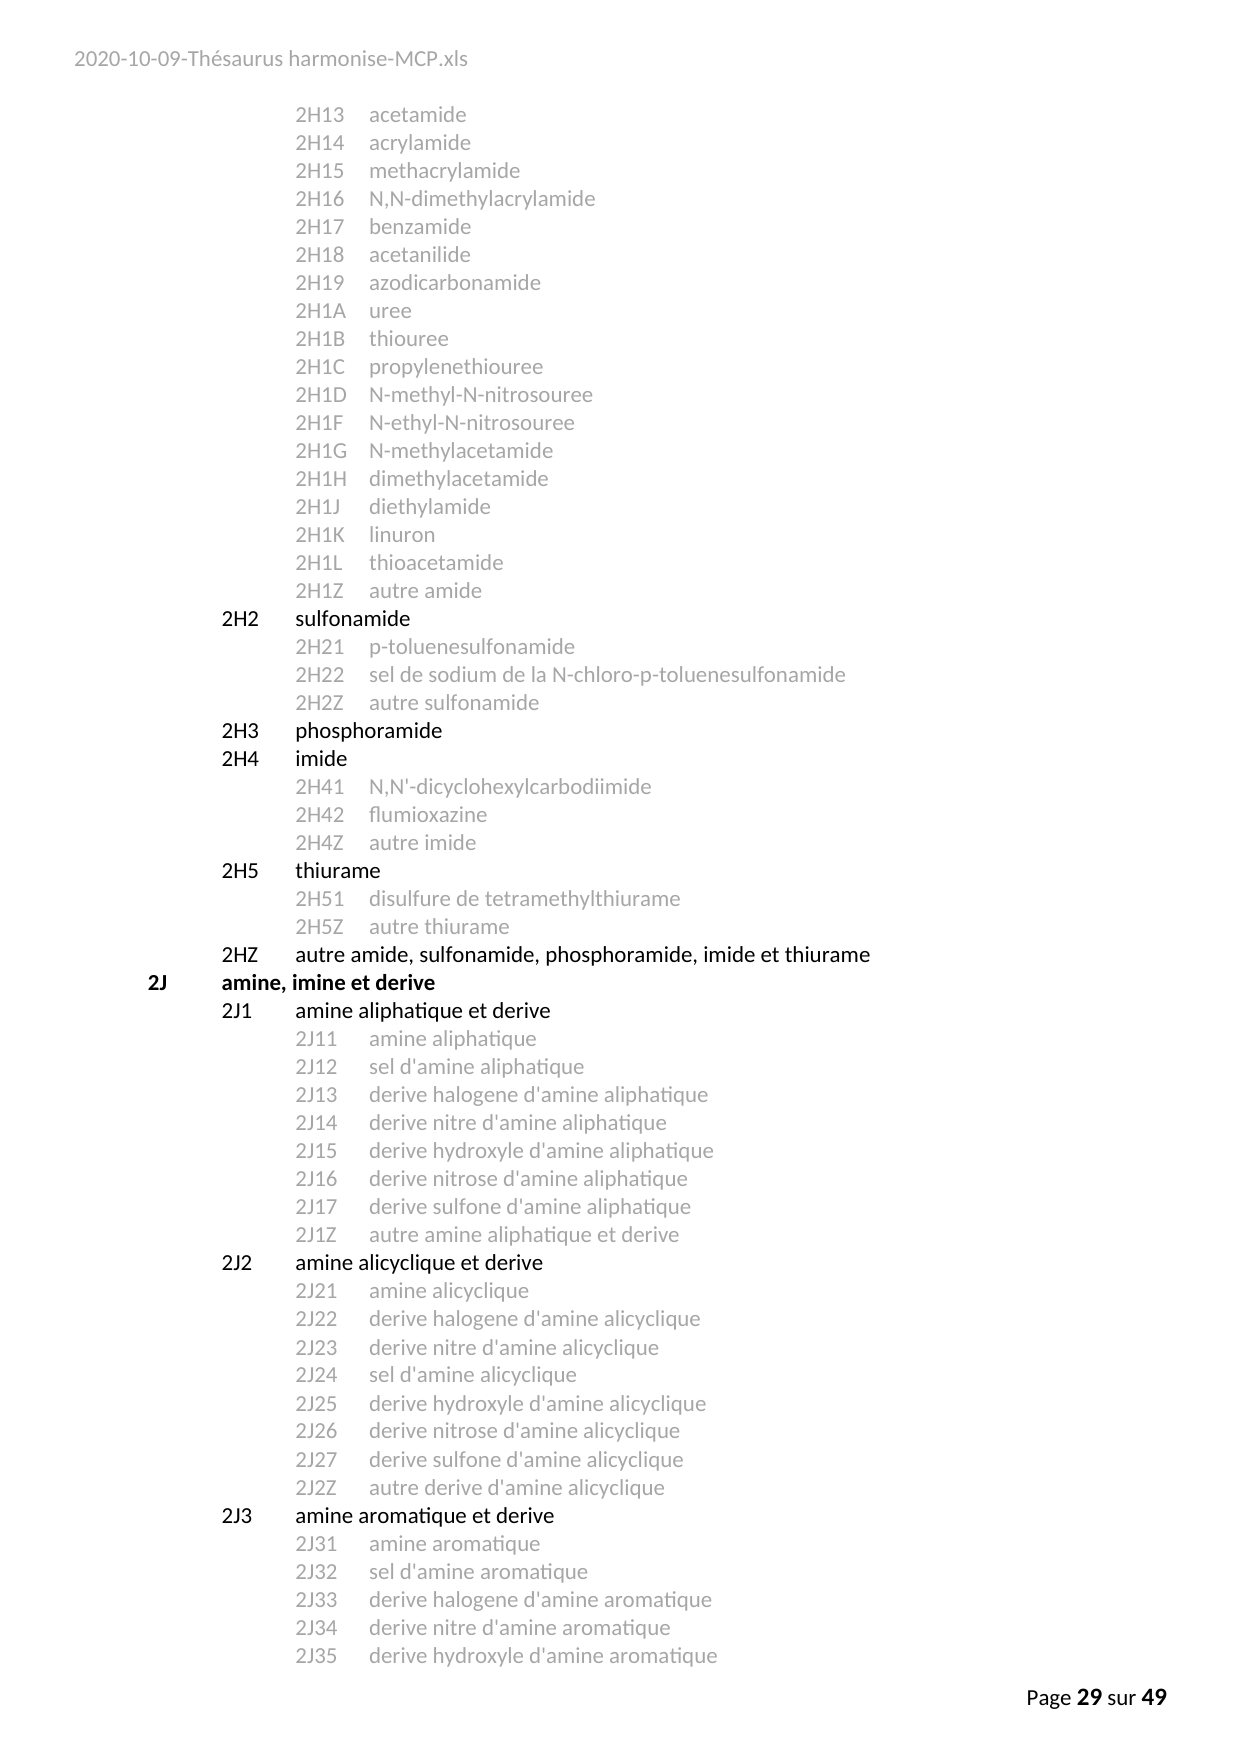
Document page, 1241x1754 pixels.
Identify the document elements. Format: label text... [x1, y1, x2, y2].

text 2H1B thiouree [295, 324, 1167, 352]
text 2H41 N,N'-dicyclohexylcarbodiimide [295, 772, 1167, 800]
text 2J14 derive nitre d'amine aliphatique [295, 1108, 1167, 1136]
text 2J2 amine alicyclique et derive [148, 1248, 1167, 1277]
text 2H4Z autre imide [295, 828, 1167, 856]
text 2H22 sel de sodium de la N-chloro-p-toluenesulfonamide [295, 660, 1167, 688]
text 2H42 flumioxazine [295, 800, 1167, 828]
text 2J16 derive nitrose d'amine aliphatique [295, 1164, 1167, 1192]
text 2H21 p-toluenesulfonamide [295, 632, 1167, 660]
text 2H1H dimethylacetamide [295, 464, 1167, 492]
text 2H1A uree [295, 296, 1167, 324]
text 2J31 amine aromatique [221, 1529, 1167, 1557]
text 2H1D N-methyl-N-nitrosouree [295, 380, 1167, 408]
text 2H2Z autre sulfonamide [295, 688, 1167, 716]
text 2H1C propylenethiouree [295, 352, 1167, 380]
text 2H5 thiurame [148, 856, 1167, 884]
text 2J21 amine alicyclique [295, 1277, 1167, 1304]
text 2H1G N-methylacetamide [295, 436, 1167, 464]
text 2H51 disulfure de tetramethylthiurame [295, 884, 1167, 912]
text 2H2 sulfonamide [148, 604, 1167, 632]
text 2J32 sel d'amine aromatique [295, 1557, 1167, 1585]
text 2H17 benzamide [295, 212, 1167, 240]
text 2H13 acetamide [295, 100, 1167, 128]
text 2H15 methacrylamide [295, 156, 1167, 184]
text 2J23 derive nitre d'amine alicyclique [295, 1333, 1167, 1361]
text 2J amine, imine et derive [74, 968, 1167, 996]
text 2H1J diethylamide [295, 492, 1167, 520]
text 2HZ autre amide, sulfonamide, phosphoramide, imide et thiurame [221, 940, 1167, 968]
text 2J3 amine aromatique et derive [148, 1501, 1167, 1529]
text 2H1Z autre amide [295, 576, 1167, 604]
text 2J25 derive hydroxyle d'amine alicyclique [295, 1389, 1167, 1417]
text 2J35 derive hydroxyle d'amine aromatique [295, 1641, 1167, 1669]
text 2H19 azodicarbonamide [295, 268, 1167, 296]
text 2J1 amine aliphatique et derive [148, 996, 1167, 1024]
text 2H14 acrylamide [295, 128, 1167, 156]
text 2J33 derive halogene d'amine aromatique [295, 1585, 1167, 1613]
text 2J22 derive halogene d'amine alicyclique [295, 1304, 1167, 1333]
text 2J12 sel d'amine aliphatique [295, 1052, 1167, 1080]
text 2J11 amine aliphatique [295, 1024, 1167, 1052]
text 2H5Z autre thiurame [295, 912, 1167, 940]
text 2J15 derive hydroxyle d'amine aliphatique [295, 1136, 1167, 1164]
text 2H3 phosphoramide [148, 716, 1167, 744]
text 2J2Z autre derive d'amine alicyclique [295, 1473, 1167, 1501]
text 2H4 imide [148, 744, 1167, 772]
text 2J34 derive nitre d'amine aromatique [295, 1613, 1167, 1641]
text 2J26 derive nitrose d'amine alicyclique [295, 1417, 1167, 1445]
text 2H18 acetanilide [295, 240, 1167, 268]
text 2H1K linuron [295, 520, 1167, 548]
text 2J27 derive sulfone d'amine alicyclique [295, 1445, 1167, 1473]
text 2H16 N,N-dimethylacrylamide [295, 184, 1167, 212]
text 2J1Z autre amine aliphatique et derive [295, 1221, 1167, 1248]
text 2J17 derive sulfone d'amine aliphatique [295, 1192, 1167, 1221]
text 2J13 derive halogene d'amine aliphatique [295, 1080, 1167, 1108]
text 2H1F N-ethyl-N-nitrosouree [295, 408, 1167, 436]
text 2J24 sel d'amine alicyclique [295, 1361, 1167, 1389]
text 2H1L thioacetamide [295, 548, 1167, 576]
